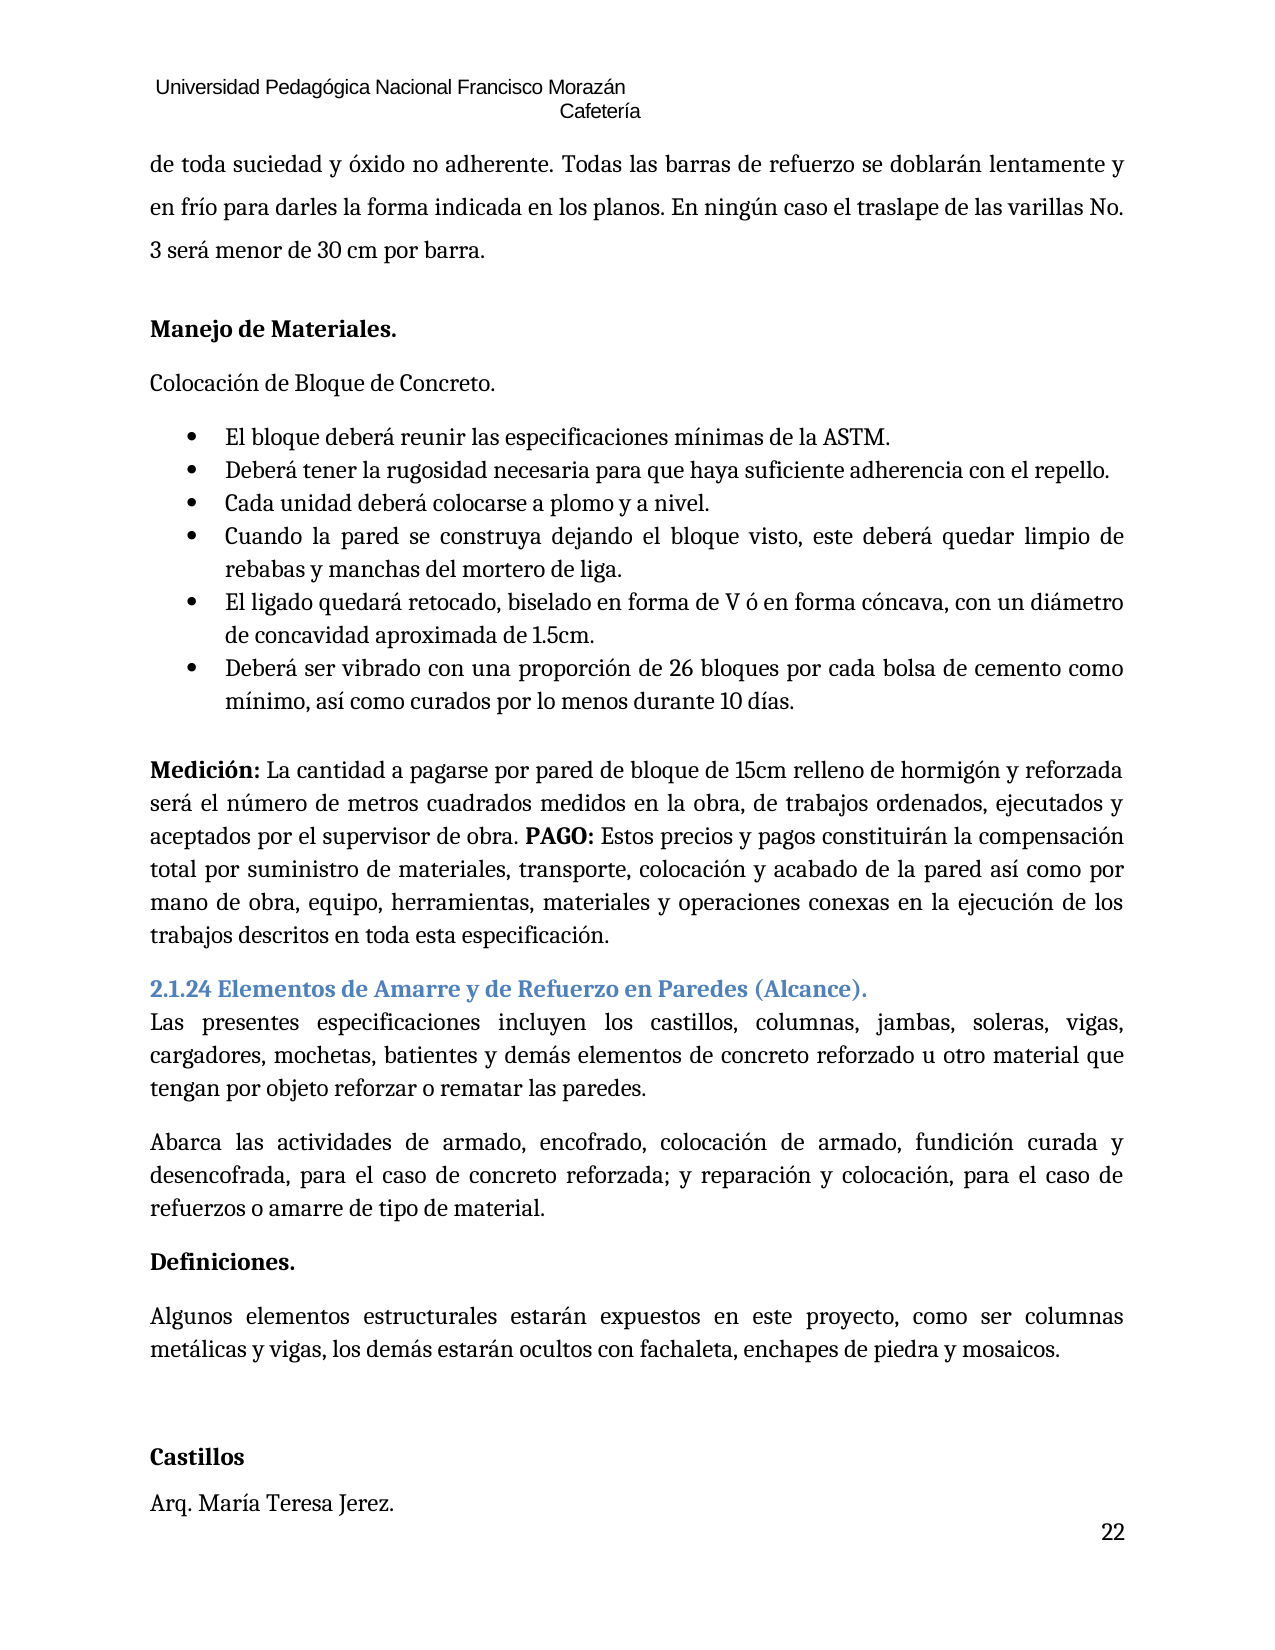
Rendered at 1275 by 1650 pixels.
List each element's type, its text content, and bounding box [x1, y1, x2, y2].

text Las presentes especificaciones incluyen los castillos, columnas, jambas, soleras, vigas, cargadores, mochetas, batientes y demás elementos de concreto reforzado u otro material que tengan por objeto reforzar o rematar las paredes. [150, 1008, 1125, 1103]
text Manejo de Materiales. [150, 315, 1125, 344]
list El bloque deberá reunir las especificaciones mínimas de la ASTM. [187, 423, 1125, 452]
list El ligado quedará retocado, biselado en forma de V ó en forma cóncava, con un diámetro de concavidad aproximada de 1.5cm. [187, 588, 1125, 650]
text Abarca las actividades de armado, encofrado, colocación de armado, fundición curada y desencofrada, para el caso de concreto reforzada; y reparación y colocación, para el caso de refuerzos o amarre de tipo de material. [150, 1128, 1125, 1223]
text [150, 150, 1125, 265]
text Colocación de Bloque de Concreto. [150, 369, 1125, 398]
text Castillos [150, 1442, 1125, 1471]
list Deberá ser vibrado con una proporción de 26 bloques por cada bolsa de cemento como mínimo, así como curados por lo menos durante 10 días. [187, 654, 1125, 716]
text Definiciones. [150, 1248, 1125, 1277]
list Cada unidad deberá colocarse a plomo y a nivel. [187, 489, 1125, 518]
list Deberá tener la rugosidad necesaria para que haya suficiente adherencia con el repello. [187, 456, 1125, 485]
subtitle 2.1.24 Elementos de Amarre y de Refuerzo en Paredes (Alcance). [150, 975, 1125, 1004]
text Medición: La cantidad a pagarse por pared de bloque de 15cm relleno de hormigón y reforzada será el número de metros cuadrados medidos en la obra, de trabajos ordenados, ejecutados y aceptados por el supervisor de obra. PAGO: Estos precios y pagos constituirán la compensación total por suministro de materiales, transporte, colocación y acabado de la pared así como por mano de obra, equipo, herramientas, materiales y operaciones conexas en la ejecución de los trabajos descritos en toda esta especificación. [150, 756, 1125, 950]
list Cuando la pared se construya dejando el bloque visto, este deberá quedar limpio de rebabas y manchas del mortero de liga. [187, 522, 1125, 584]
text Algunos elementos estructurales estarán expuestos en este proyecto, como ser columnas metálicas y vigas, los demás estarán ocultos con fachaleta, enchapes de piedra y mosaicos. [150, 1302, 1125, 1363]
